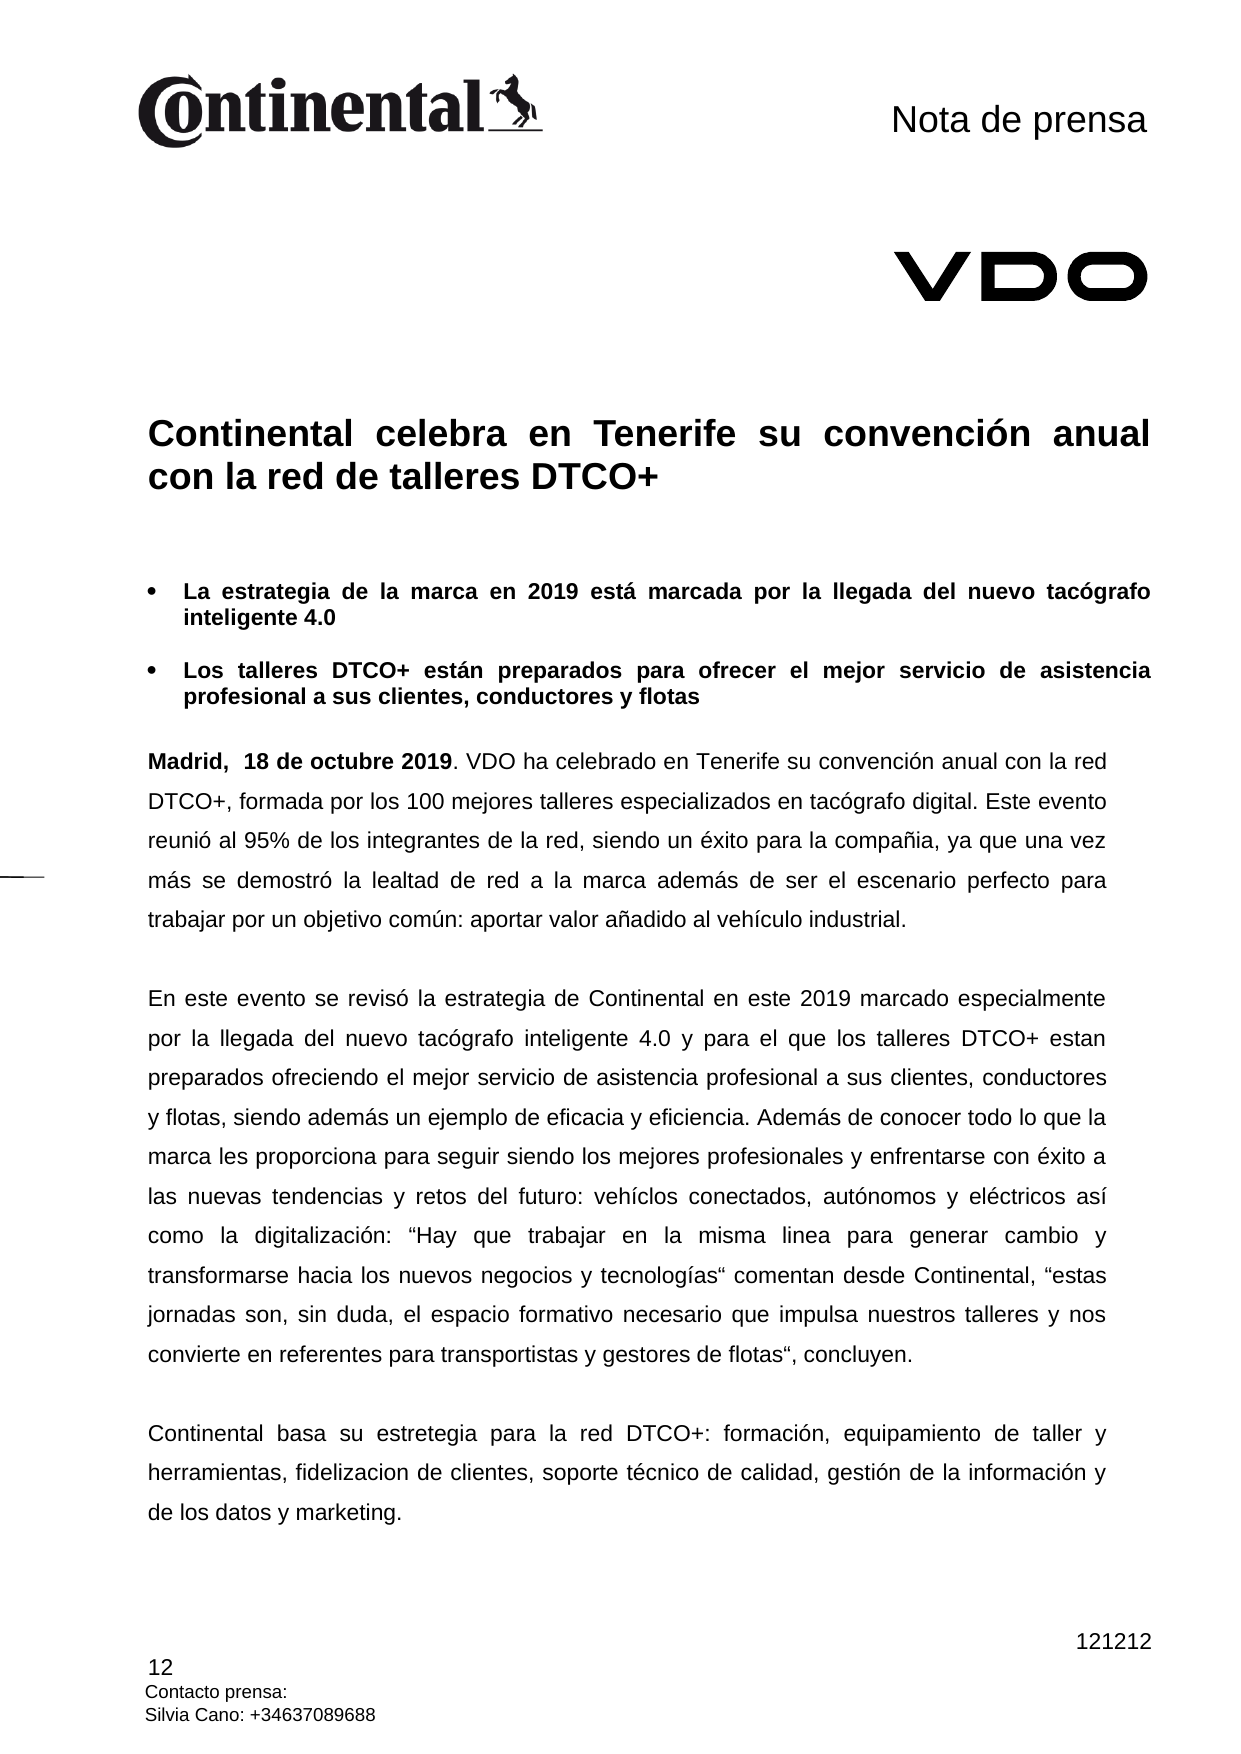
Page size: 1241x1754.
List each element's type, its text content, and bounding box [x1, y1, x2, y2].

picture [137, 71, 545, 150]
list En este evento se revisó la estrategia de Continental en este 2019 marcado especialmente por la llegada del nuevo tacógrafo inteligente 4.0 y para el que los talleres DTCO+ estan preparados ofreciendo el mejor servicio de asistencia profesional a sus clientes, conductores y flotas, siendo además un ejemplo de eficacia y eficiencia. Además de conocer todo lo que la marca les proporciona para seguir siendo los mejores profesionales y enfrentarse con éxito a las nuevas tendencias y retos del futuro: vehíclos conectados, autónomos y eléctricos así como la digitalización: “Hay que trabajar en la misma linea para generar cambio y transformarse hacia los nuevos negocios y tecnologías“ comentan desde Continental, “estas jornadas son, sin duda, el espacio formativo necesario que impulsa nuestros talleres y nos convierte en referentes para transportistas y gestores de flotas“, concluyen. [148, 985, 1107, 1367]
text Continental celebra en Tenerife su convención anual con la red de talleres DTCO+ [148, 411, 1152, 497]
text La estrategia de la marca en 2019 está marcada por la llegada del nuevo tacógrafo inteligente 4.0 [148, 578, 1152, 630]
list Continental basa su estretegia para la red DTCO+: formación, equipamiento de taller y herramientas, fidelizacion de clientes, soporte técnico de calidad, gestión de la información y de los datos y marketing. [148, 1419, 1107, 1525]
text Los talleres DTCO+ están preparados para ofrecer el mejor servicio de asistencia profesional a sus clientes, conductores y flotas [148, 657, 1152, 709]
list Madrid, 18 de octubre 2019. VDO ha celebrado en Tenerife su convención anual con la red DTCO+, formada por los 100 mejores talleres especializados en tacógrafo digital. Este evento reunió al 95% de los integrantes de la red, siendo un éxito para la compañia, ya que una vez más se demostró la lealtad de red a la marca además de ser el escenario perfecto para trabajar por un objetivo común: aportar valor añadido al vehículo industrial. [148, 748, 1107, 933]
